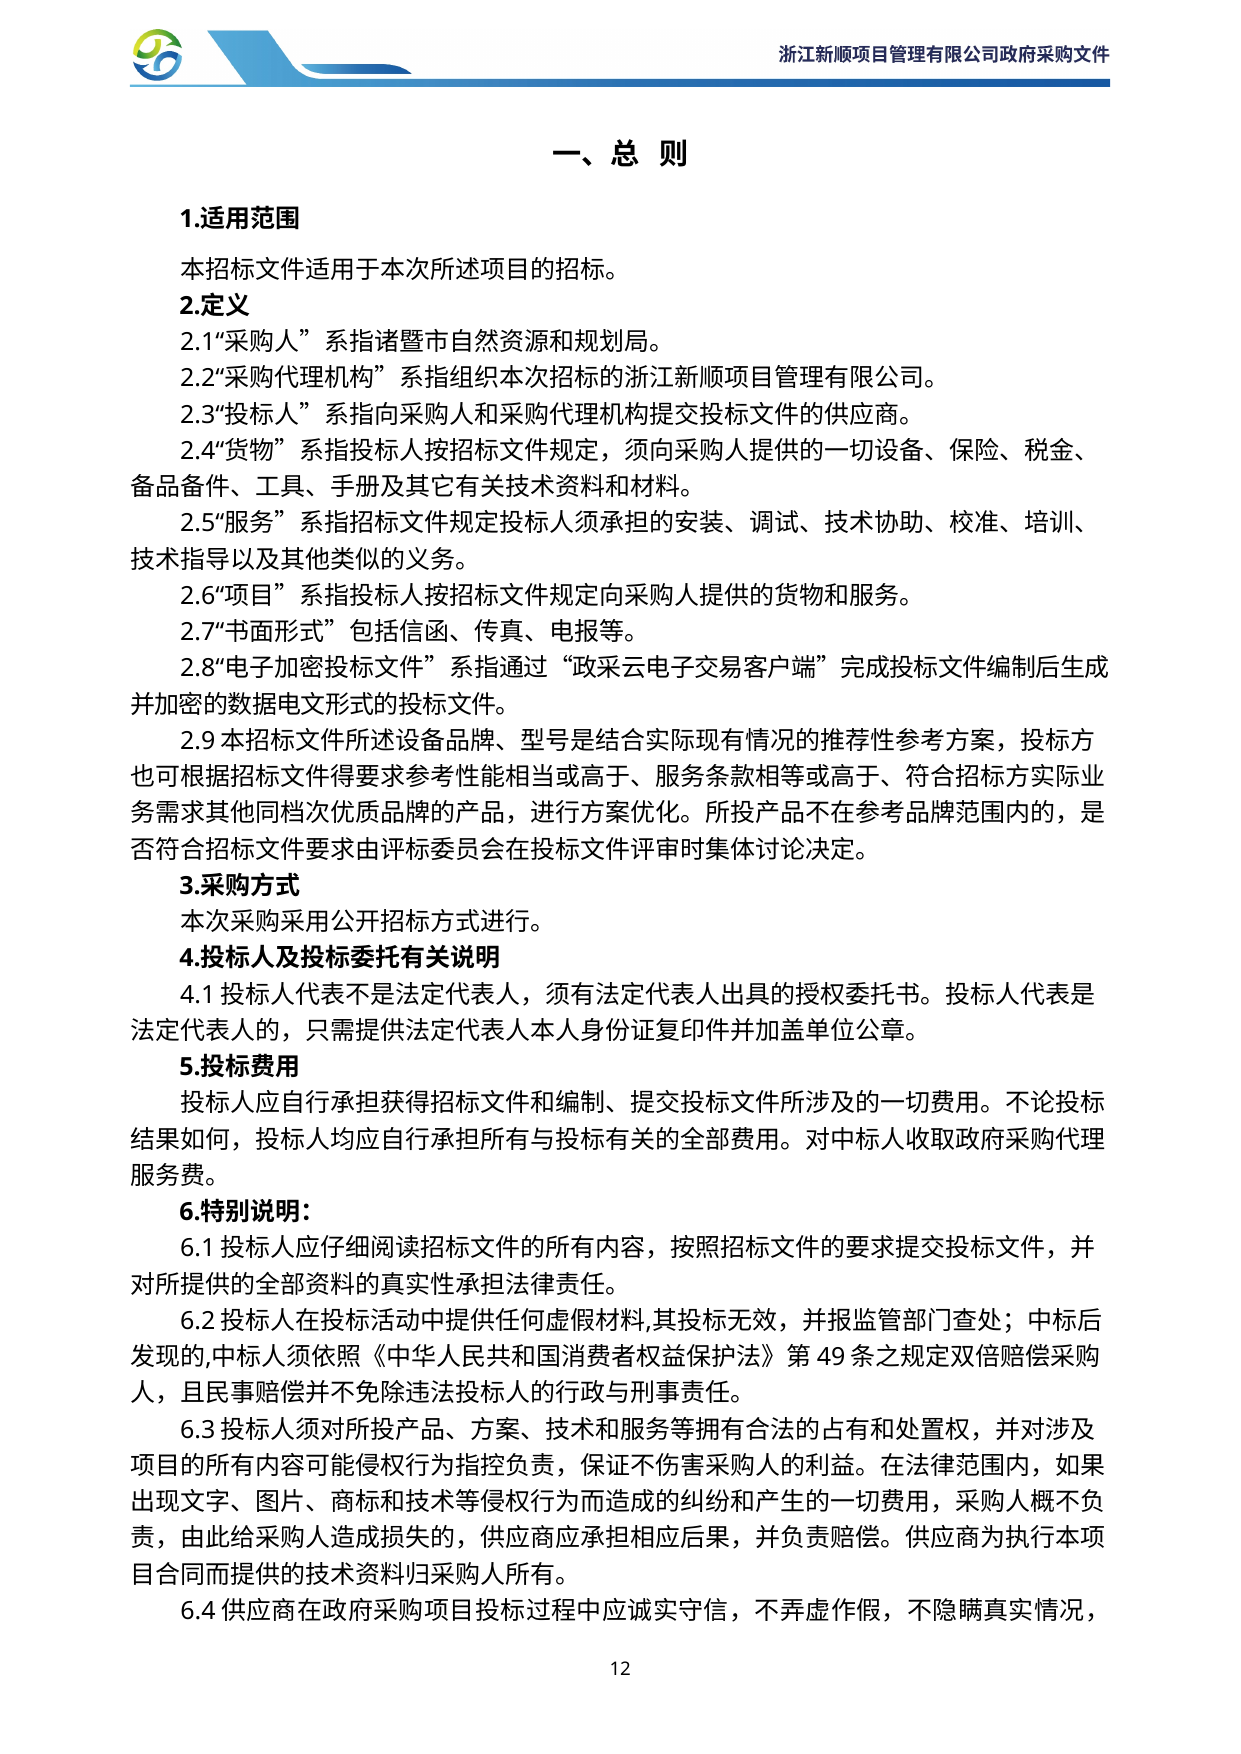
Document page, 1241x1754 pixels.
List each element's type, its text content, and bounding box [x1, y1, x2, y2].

text 5.投标费用 [130, 1047, 1110, 1083]
text 6.3投标人须对所投产品、方案、技术和服务等拥有合法的占有和处置权，并对涉及项目的所有内容可能侵权行为指控负责，保证不伤害采购人的利益。在法律范围内，如果出现文字、图片、商标和技术等侵权行为而造成的纠纷和产生的一切费用，采购人概不负责，由此给采购人造成损失的，供应商应承担相应后果，并负责赔偿。供应商为执行本项目合同而提供的技术资料归采购人所有。 [130, 1409, 1110, 1590]
text 6.2投标人在投标活动中提供任何虚假材料,其投标无效，并报监管部门查处；中标后发现的,中标人须依照《中华人民共和国消费者权益保护法》第49条之规定双倍赔偿采购人，且民事赔偿并不免除违法投标人的行政与刑事责任。 [130, 1300, 1110, 1409]
text 3.采购方式 [130, 865, 1110, 902]
subtitle 一、总 则 [130, 119, 1110, 184]
text 4.投标人及投标委托有关说明 [130, 938, 1110, 974]
text 2.3“投标人”系指向采购人和采购代理机构提交投标文件的供应商。 [130, 394, 1110, 430]
text 2.定义 [130, 285, 1110, 322]
text 2.6“项目”系指投标人按招标文件规定向采购人提供的货物和服务。 [130, 575, 1110, 612]
text 2.8“电子加密投标文件”系指通过“政采云电子交易客户端”完成投标文件编制后生成并加密的数据电文形式的投标文件。 [130, 648, 1110, 720]
text 2.9本招标文件所述设备品牌、型号是结合实际现有情况的推荐性参考方案，投标方也可根据招标文件得要求参考性能相当或高于、服务条款相等或高于、符合招标方实际业务需求其他同档次优质品牌的产品，进行方案优化。所投产品不在参考品牌范围内的，是否符合招标文件要求由评标委员会在投标文件评审时集体讨论决定。 [130, 720, 1110, 865]
text 6.特别说明： [130, 1192, 1110, 1228]
text 2.7“书面形式”包括信函、传真、电报等。 [130, 612, 1110, 648]
picture [129, 29, 1111, 87]
text 1.适用范围 [130, 184, 1110, 249]
text 2.4“货物”系指投标人按招标文件规定，须向采购人提供的一切设备、保险、税金、备品备件、工具、手册及其它有关技术资料和材料。 [130, 430, 1110, 503]
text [130, 1590, 1110, 1627]
text 2.5“服务”系指招标文件规定投标人须承担的安装、调试、技术协助、校准、培训、技术指导以及其他类似的义务。 [130, 503, 1110, 575]
text 本招标文件适用于本次所述项目的招标。 [130, 249, 1110, 285]
text 投标人应自行承担获得招标文件和编制、提交投标文件所涉及的一切费用。不论投标结果如何，投标人均应自行承担所有与投标有关的全部费用。对中标人收取政府采购代理服务费。 [130, 1083, 1110, 1192]
text 2.1“采购人”系指诸暨市自然资源和规划局。 [649, 322, 1110, 358]
text 2.2“采购代理机构”系指组织本次招标的浙江新顺项目管理有限公司。 [130, 358, 1110, 394]
text 6.1投标人应仔细阅读招标文件的所有内容，按照招标文件的要求提交投标文件，并对所提供的全部资料的真实性承担法律责任。 [130, 1228, 1110, 1300]
text 本次采购采用公开招标方式进行。 [130, 902, 1110, 938]
text 4.1投标人代表不是法定代表人，须有法定代表人出具的授权委托书。投标人代表是法定代表人的，只需提供法定代表人本人身份证复印件并加盖单位公章。 [130, 974, 1110, 1047]
text 2.1“采购人”系指诸暨市自然资源和规划局。 [130, 322, 374, 358]
